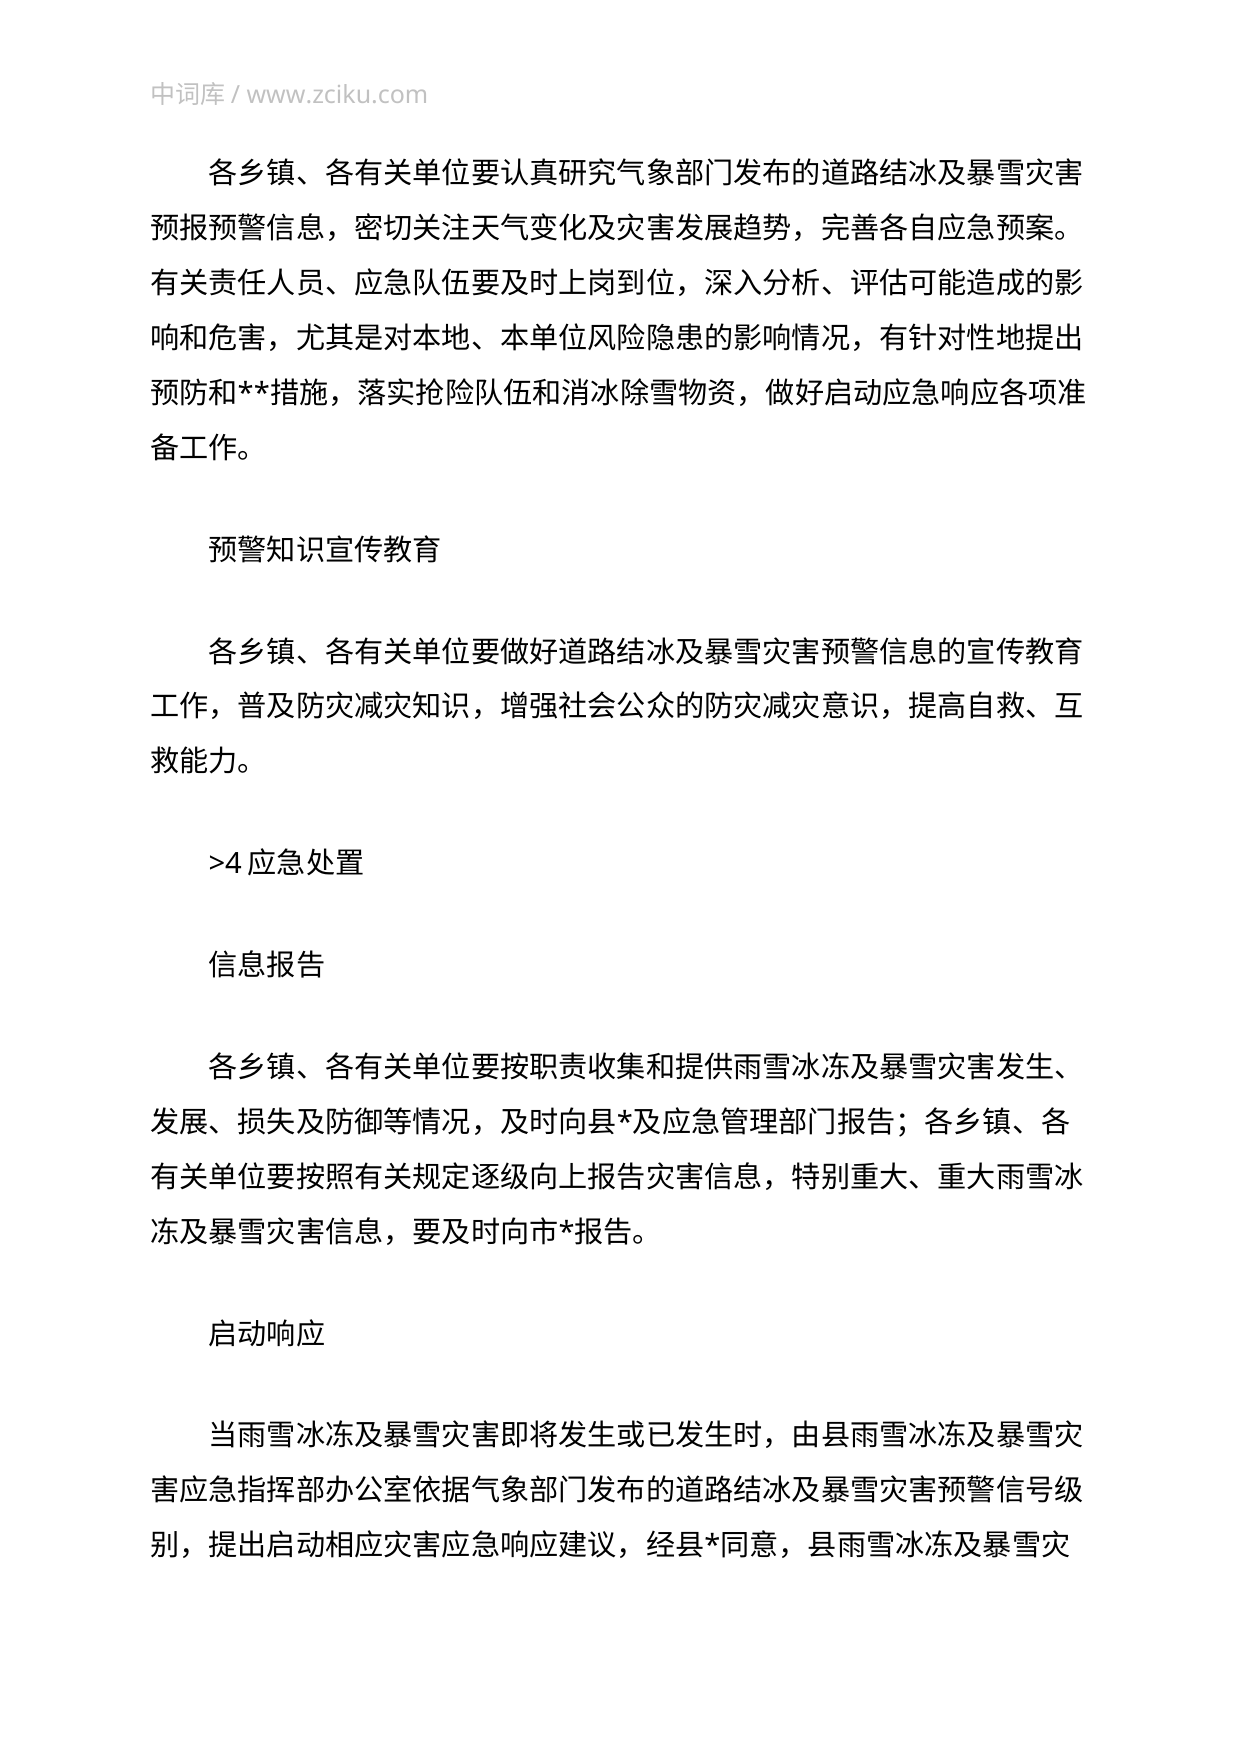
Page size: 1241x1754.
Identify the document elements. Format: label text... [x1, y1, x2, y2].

text >4应急处置 [150, 840, 1090, 882]
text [150, 1412, 1090, 1564]
text 预警知识宣传教育 [150, 526, 1090, 569]
text 各乡镇、各有关单位要认真研究气象部门发布的道路结冰及暴雪灾害预报预警信息，密切关注天气变化及灾害发展趋势，完善各自应急预案。有关责任人员、应急队伍要及时上岗到位，深入分析、评估可能造成的影响和危害，尤其是对本地、本单位风险隐患的影响情况，有针对性地提出预防和**措施，落实抢险队伍和消冰除雪物资，做好启动应急响应各项准备工作。 [150, 150, 1090, 467]
text 启动响应 [150, 1310, 1090, 1352]
text 各乡镇、各有关单位要按职责收集和提供雨雪冰冻及暴雪灾害发生、发展、损失及防御等情况，及时向县*及应急管理部门报告；各乡镇、各有关单位要按照有关规定逐级向上报告灾害信息，特别重大、重大雨雪冰冻及暴雪灾害信息，要及时向市*报告。 [150, 1043, 1090, 1251]
text 各乡镇、各有关单位要做好道路结冰及暴雪灾害预警信息的宣传教育工作，普及防灾减灾知识，增强社会公众的防灾减灾意识，提高自救、互救能力。 [150, 628, 1090, 780]
text 信息报告 [150, 942, 1090, 984]
